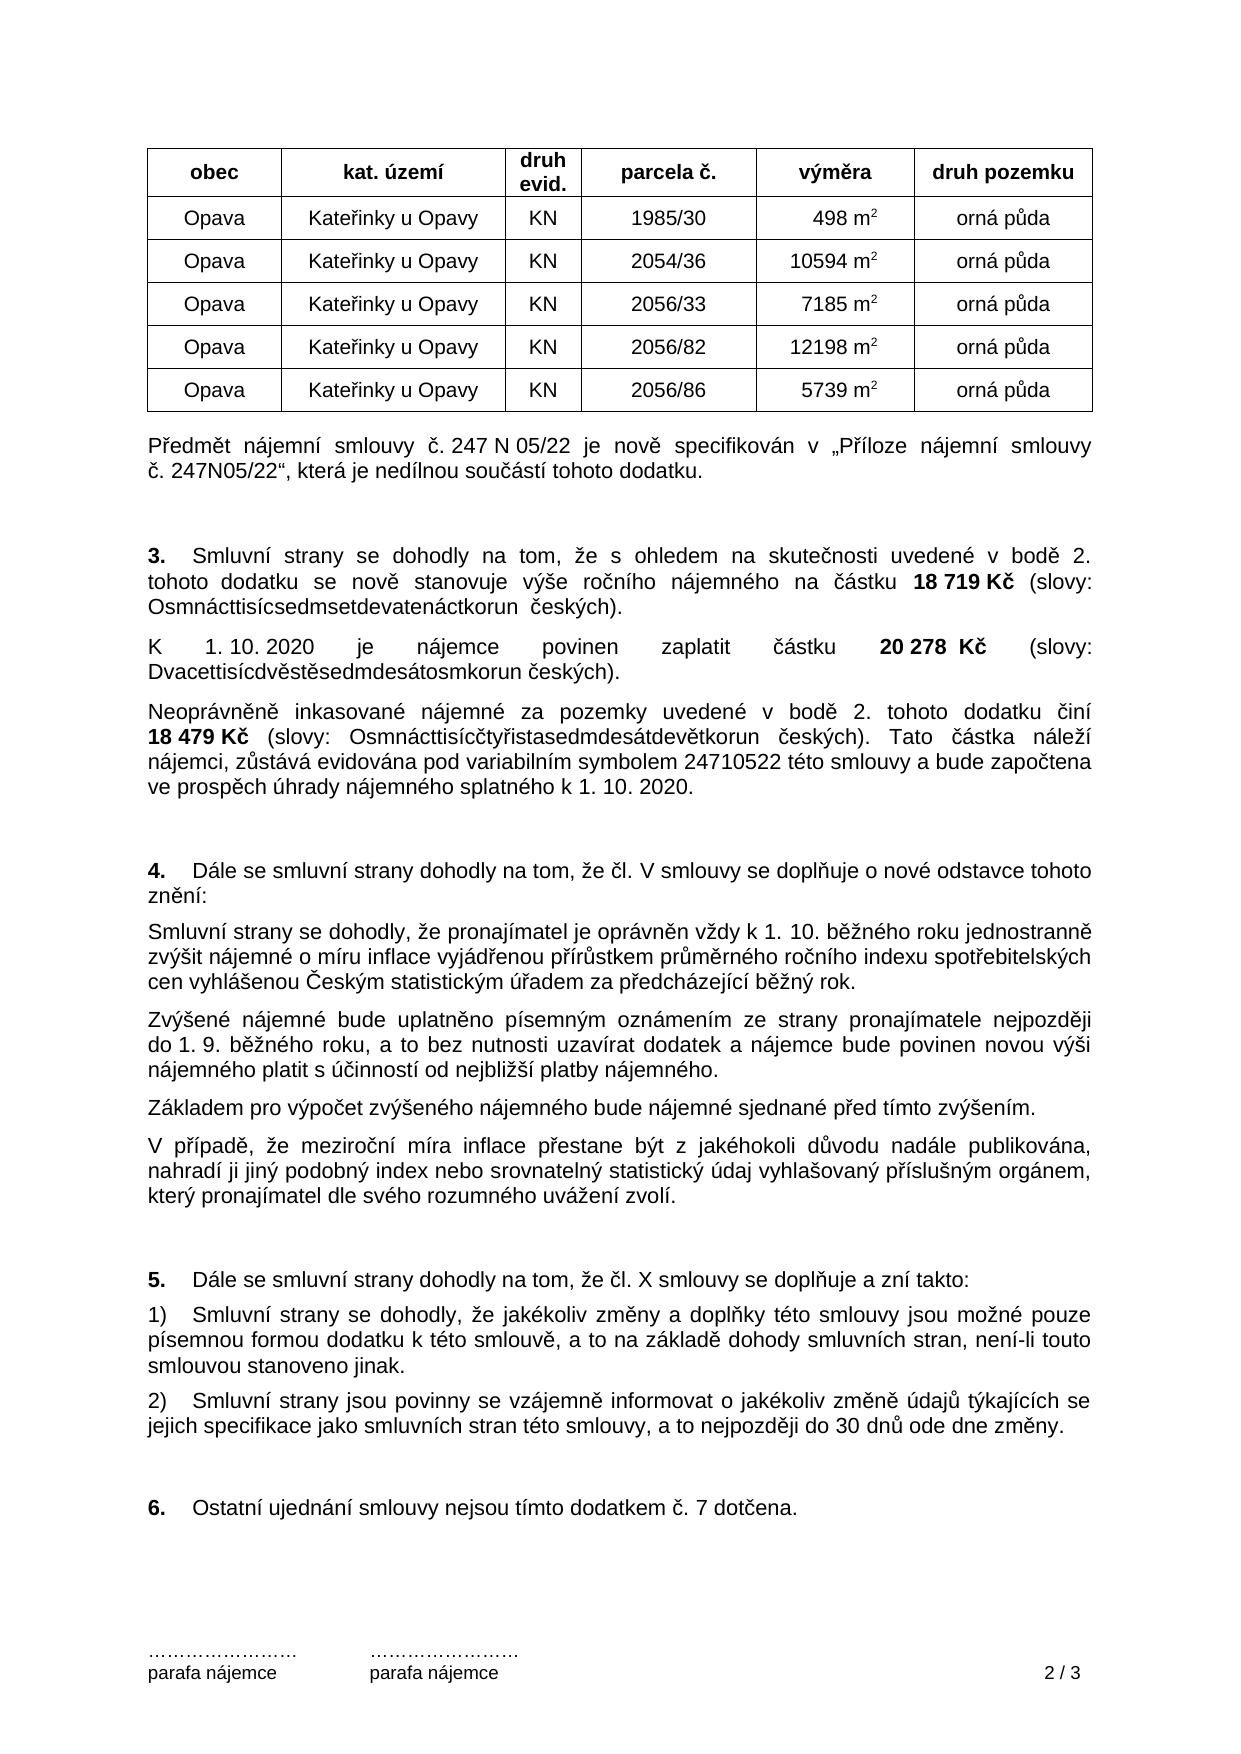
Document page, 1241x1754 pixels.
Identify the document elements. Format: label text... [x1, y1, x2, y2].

table_header výměra [757, 149, 914, 196]
table_cell KN [506, 326, 581, 368]
table_cell orná půda [915, 240, 1092, 282]
table_cell 5739 m2 [757, 369, 914, 411]
text V případě, že meziroční míra inflace přestane být z jakéhokoli důvodu nadále publikována, nahradí ji jiný podobný index nebo srovnatelný statistický údaj vyhlašovaný příslušným orgánem, který pronajímatel dle svého rozumného uvážení zvolí. [148, 1133, 1092, 1208]
text Neoprávněně inkasované nájemné za pozemky uvedené v bodě 2. tohoto dodatku činí 18 479 Kč (slovy: Osmnácttisícčtyřistasedmdesátdevětkorun českých). Tato částka náleží nájemci, zůstává evidována pod variabilním symbolem 24710522 této smlouvy a bude započtena ve prospěch úhrady nájemného splatného k 1. 10. 2020. [148, 699, 1092, 799]
list Dále se smluvní strany dohodly na tom, že čl. V smlouvy se doplňuje o nové odstavce tohoto znění: [148, 858, 1092, 908]
table_cell 498 m2 [757, 197, 914, 239]
text Předmět nájemní smlouvy č. 247 N 05/22 je nově specifikován v „Příloze nájemní smlouvy č. 247N05/22“, která je nedílnou součástí tohoto dodatku. [148, 433, 1092, 483]
table_header parcela č. [582, 149, 756, 196]
text Zvýšené nájemné bude uplatněno písemným oznámením ze strany pronajímatele nejpozději do 1. 9. běžného roku, a to bez nutnosti uzavírat dodatek a nájemce bude povinen novou výši nájemného platit s účinností od nejbližší platby nájemného. [148, 1007, 1092, 1082]
list Ostatní ujednání smlouvy nejsou tímto dodatkem č. 7 dotčena. [148, 1495, 1092, 1520]
table_cell 12198 m2 [757, 326, 914, 368]
table_header druh pozemku [915, 149, 1092, 196]
table_cell 1985/30 [582, 197, 756, 239]
table_cell Kateřinky u Opavy [282, 240, 505, 282]
table_cell 10594 m2 [757, 240, 914, 282]
table_cell 7185 m2 [757, 283, 914, 325]
text K 1. 10. 2020 je nájemce povinen zaplatit částku 20 278 Kč (slovy: Dvacettisícdvěstěsedmdesátosmkorun českých). [148, 634, 1092, 684]
table_cell 2054/36 [582, 240, 756, 282]
table_cell KN [506, 283, 581, 325]
table_cell Opava [148, 369, 281, 411]
table_cell 2056/33 [582, 283, 756, 325]
table_cell Kateřinky u Opavy [282, 369, 505, 411]
text Základem pro výpočet zvýšeného nájemného bude nájemné sjednané před tímto zvýšením. [148, 1095, 1092, 1120]
table_cell Kateřinky u Opavy [282, 197, 505, 239]
list Smluvní strany jsou povinny se vzájemně informovat o jakékoliv změně údajů týkajících se jejich specifikace jako smluvních stran této smlouvy, a to nejpozději do 30 dnů ode dne změny. [148, 1388, 1092, 1439]
table_cell Opava [148, 283, 281, 325]
table_header kat. území [282, 149, 505, 196]
table_cell Opava [148, 326, 281, 368]
table_cell orná půda [915, 326, 1092, 368]
table_cell KN [506, 240, 581, 282]
table_cell Kateřinky u Opavy [282, 283, 505, 325]
table_cell Opava [148, 240, 281, 282]
list Dále se smluvní strany dohodly na tom, že čl. X smlouvy se doplňuje a zní takto: [148, 1267, 1092, 1292]
table_cell KN [506, 197, 581, 239]
table_cell orná půda [915, 283, 1092, 325]
table_cell orná půda [915, 369, 1092, 411]
table_cell 2056/82 [582, 326, 756, 368]
list Smluvní strany se dohodly na tom, že s ohledem na skutečnosti uvedené v bodě 2. tohoto dodatku se nově stanovuje výše ročního nájemného na částku 18 719 Kč (slovy: Osmnácttisícsedmsetdevatenáctkorun českých). [148, 543, 1092, 619]
table_header druh evid. [506, 149, 581, 196]
table_cell Opava [148, 197, 281, 239]
table_cell Kateřinky u Opavy [282, 326, 505, 368]
table_cell orná půda [915, 197, 1092, 239]
table_header obec [148, 149, 281, 196]
table_cell 2056/86 [582, 369, 756, 411]
text Smluvní strany se dohodly, že pronajímatel je oprávněn vždy k 1. 10. běžného roku jednostranně zvýšit nájemné o míru inflace vyjádřenou přírůstkem průměrného ročního indexu spotřebitelských cen vyhlášenou Českým statistickým úřadem za předcházející běžný rok. [148, 919, 1092, 994]
list Smluvní strany se dohodly, že jakékoliv změny a doplňky této smlouvy jsou možné pouze písemnou formou dodatku k této smlouvě, a to na základě dohody smluvních stran, není-li touto smlouvou stanoveno jinak. [148, 1302, 1092, 1378]
table_cell KN [506, 369, 581, 411]
